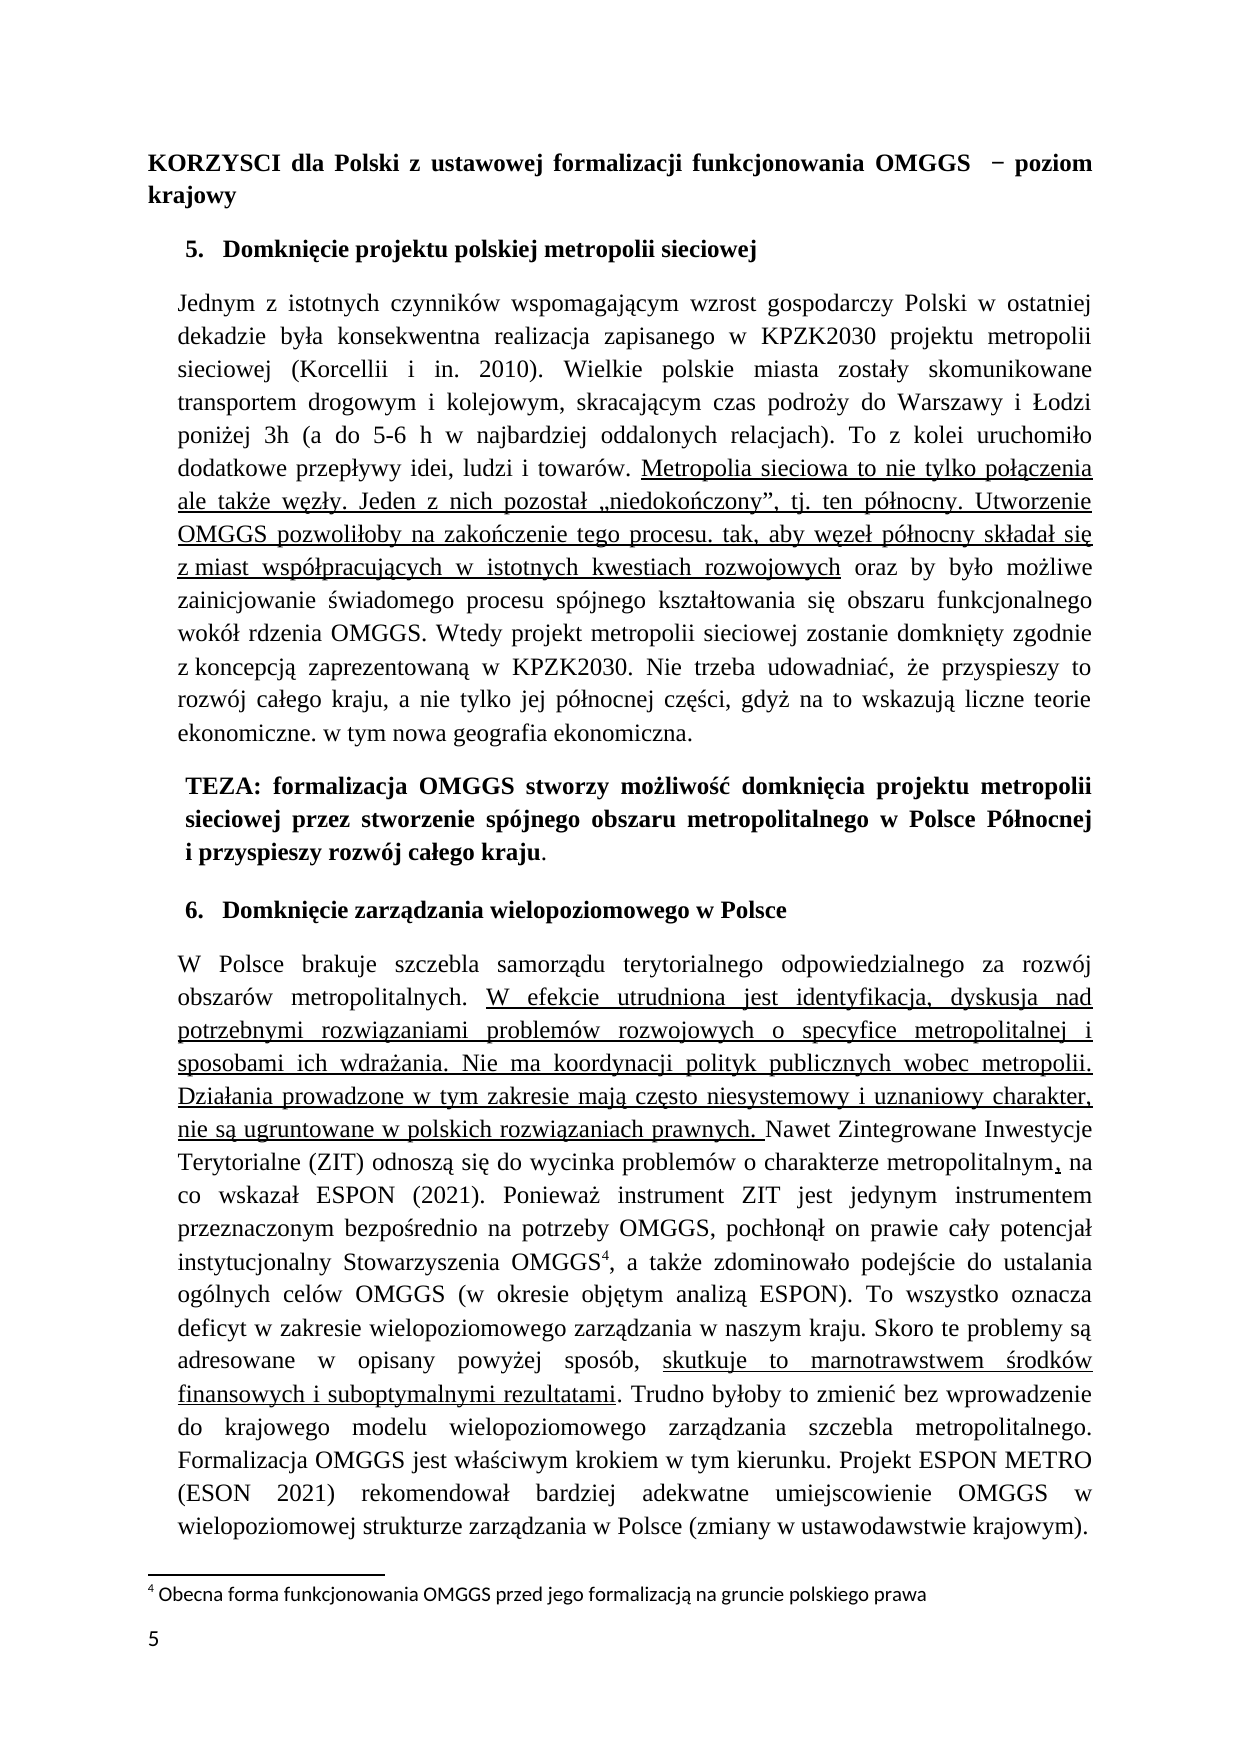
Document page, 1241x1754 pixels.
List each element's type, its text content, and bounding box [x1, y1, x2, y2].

text Jednym z istotnych czynników wspomagającym wzrost gospodarczy Polski w ostatniej dekadzie była konsekwentna realizacja zapisanego w KPZK2030 projektu metropolii sieciowej (Korcellii i in. 2010). Wielkie polskie miasta zostały skomunikowane transportem drogowym i kolejowym, skracającym czas podroży do Warszawy i Łodzi poniżej 3h (a do 5-6 h w najbardziej oddalonych relacjach). To z kolei uruchomiło dodatkowe przepływy idei, ludzi i towarów. Metropolia sieciowa to nie tylko połączenia ale także węzły. Jeden z nich pozostał „niedokończony”, tj. ten północny. Utworzenie OMGGS pozwoliłoby na zakończenie tego procesu. tak, aby węzeł północny składał się z miast współpracujących w istotnych kwestiach rozwojowych oraz by było możliwe zainicjowanie świadomego procesu spójnego kształtowania się obszaru funkcjonalnego wokół rdzenia OMGGS. Wtedy projekt metropolii sieciowej zostanie domknięty zgodnie z koncepcją zaprezentowaną w KPZK2030. Nie trzeba udowadniać, że przyspieszy to rozwój całego kraju, a nie tylko jej północnej części, gdyż na to wskazują liczne teorie ekonomiczne. w tym nowa geografia ekonomiczna. [177, 545, 1093, 746]
list Domknięcie projektu polskiej metropolii sieciowej [185, 234, 1093, 263]
text Jednym z istotnych czynników wspomagającym wzrost gospodarczy Polski w ostatniej dekadzie była konsekwentna realizacja zapisanego w KPZK2030 projektu metropolii sieciowej (Korcellii i in. 2010). Wielkie polskie miasta zostały skomunikowane transportem drogowym i kolejowym, skracającym czas podroży do Warszawy i Łodzi poniżej 3h (a do 5-6 h w najbardziej oddalonych relacjach). To z kolei uruchomiło dodatkowe przepływy idei, ludzi i towarów. Metropolia sieciowa to nie tylko połączenia ale także węzły. Jeden z nich pozostał „niedokończony”, tj. ten północny. Utworzenie OMGGS pozwoliłoby na zakończenie tego procesu. tak, aby węzeł północny składał się z miast współpracujących w istotnych kwestiach rozwojowych oraz by było możliwe zainicjowanie świadomego procesu spójnego kształtowania się obszaru funkcjonalnego wokół rdzenia OMGGS. Wtedy projekt metropolii sieciowej zostanie domknięty zgodnie z koncepcją zaprezentowaną w KPZK2030. Nie trzeba udowadniać, że przyspieszy to rozwój całego kraju, a nie tylko jej północnej części, gdyż na to wskazują liczne teorie ekonomiczne. w tym nowa geografia ekonomiczna. [177, 288, 1093, 544]
list Domknięcie zarządzania wielopoziomowego w Polsce [185, 896, 1093, 924]
list W Polsce brakuje szczebla samorządu terytorialnego odpowiedzialnego za rozwój obszarów metropolitalnych. W efekcie utrudniona jest identyfikacja, dyskusja nad potrzebnymi rozwiązaniami problemów rozwojowych o specyfice metropolitalnej i sposobami ich wdrażania. Nie ma koordynacji polityk publicznych wobec metropolii. Działania prowadzone w tym zakresie mają często niesystemowy i uznaniowy charakter, nie są ugruntowane w polskich rozwiązaniach prawnych. Nawet Zintegrowane Inwestycje Terytorialne (ZIT) odnoszą się do wycinka problemów o charakterze metropolitalnym, na co wskazał ESPON (2021). Ponieważ instrument ZIT jest jedynym instrumentem przeznaczonym bezpośrednio na potrzeby OMGGS, pochłonął on prawie cały potencjał instytucjonalny Stowarzyszenia OMGGS, a także zdominowało podejście do ustalania ogólnych celów OMGGS (w okresie objętym analizą ESPON). To wszystko oznacza deficyt w zakresie wielopoziomowego zarządzania w naszym kraju. Skoro te problemy są adresowane w opisany powyżej sposób, skutkuje to marnotrawstwem środków finansowych i suboptymalnymi rezultatami. Trudno byłoby to zmienić bez wprowadzenie do krajowego modelu wielopoziomowego zarządzania szczebla metropolitalnego. Formalizacja OMGGS jest właściwym krokiem w tym kierunku. Projekt ESPON METRO (ESON 2021) rekomendował bardziej adekwatne umiejscowienie OMGGS w wielopoziomowej strukturze zarządzania w Polsce (zmiany w ustawodawstwie krajowym). [177, 1107, 1093, 1539]
text TEZA: formalizacja OMGGS stworzy możliwość domknięcia projektu metropolii sieciowej przez stworzenie spójnego obszaru metropolitalnego w Polsce Północnej i przyspieszy rozwój całego kraju. [185, 771, 1093, 866]
text KORZYSCI dla Polski z ustawowej formalizacji funkcjonowania OMGGS − poziom krajowy [148, 148, 1093, 209]
